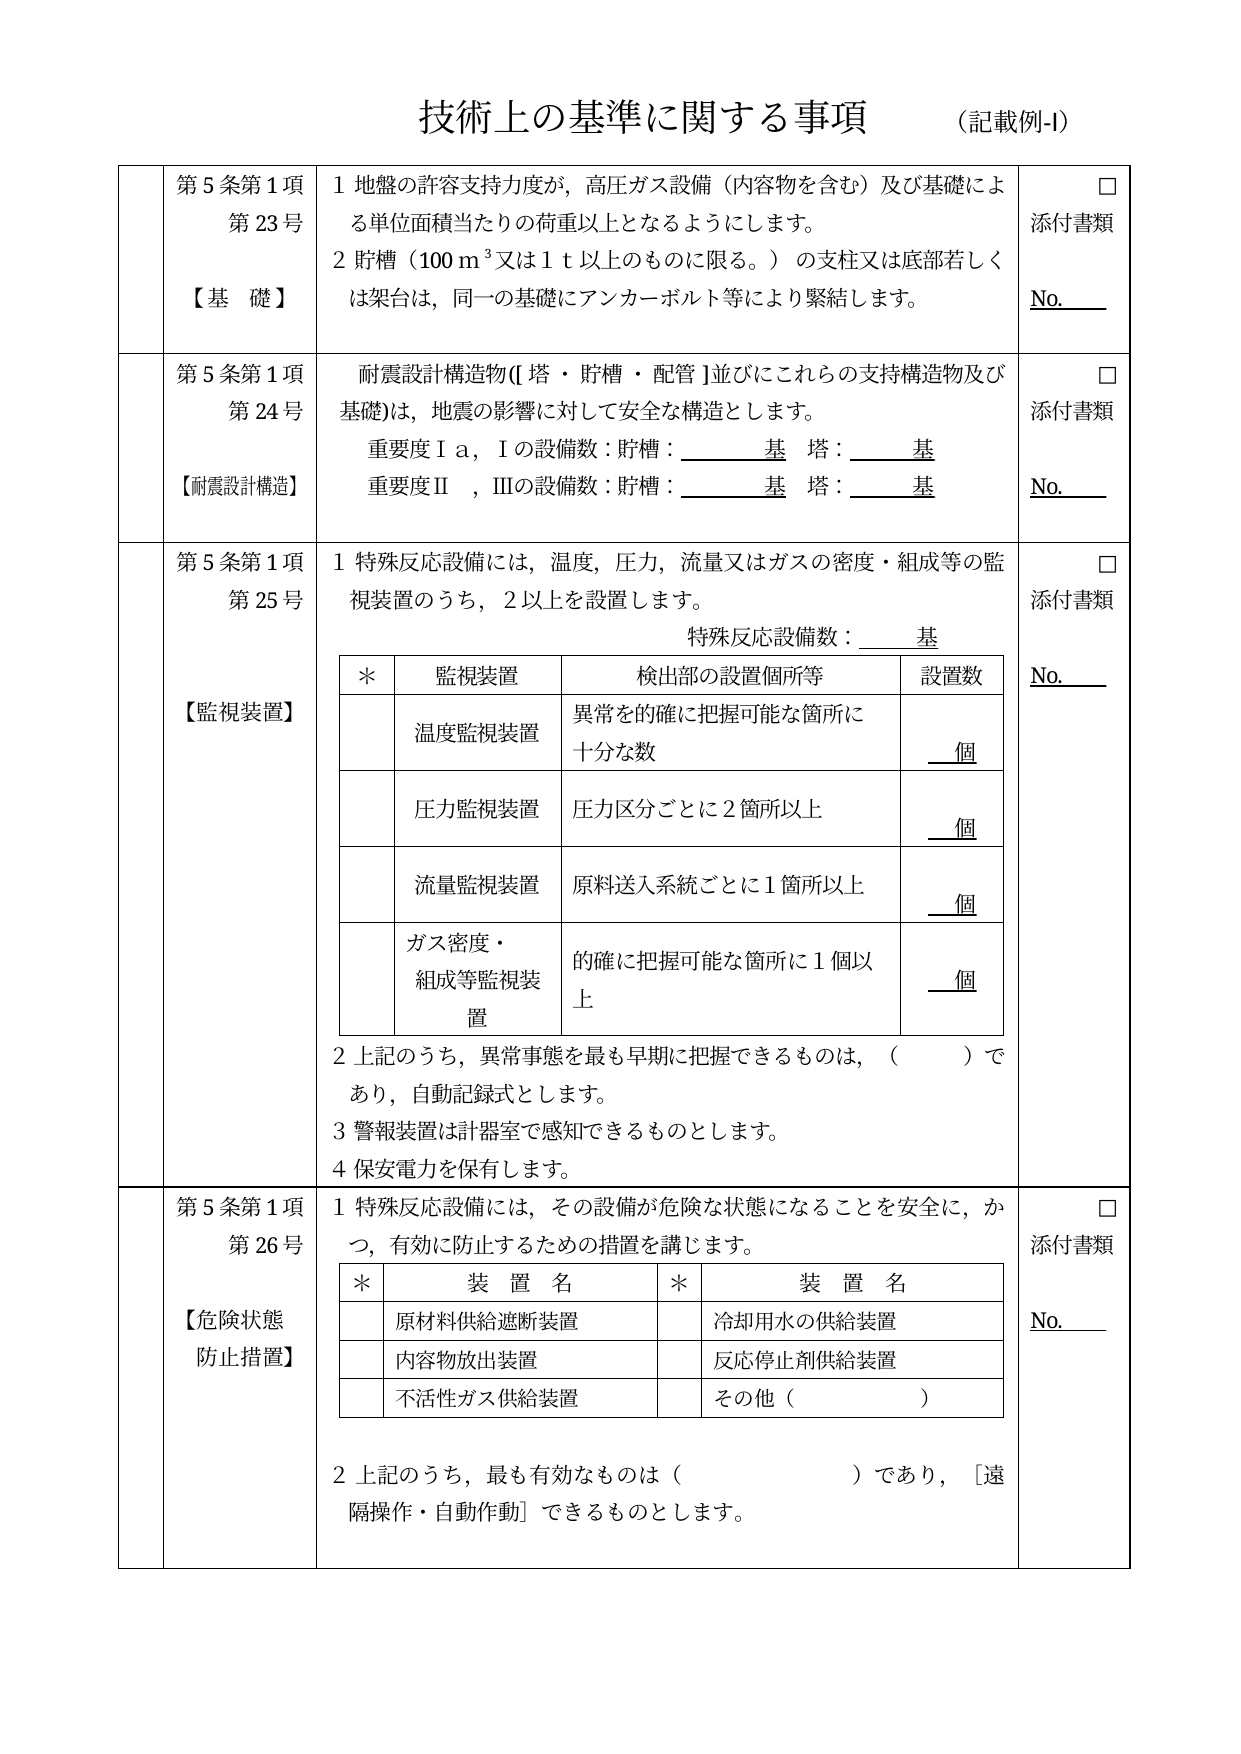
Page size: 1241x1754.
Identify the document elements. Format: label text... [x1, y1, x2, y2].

table_cell □ 添付書類 No. [1019, 166, 1129, 353]
table_cell [119, 354, 163, 542]
table_cell [119, 543, 163, 1186]
table_cell 第5条第1項 第24号 【耐震設計構造】 [164, 354, 316, 542]
table_cell １ 特殊反応設備には，その設備が危険な状態になることを安全に，かつ，有効に防止するための措置を講じます。 ２ 上記のうち，最も有効なものは（ ）であり，［遠隔操作・自動作動］できるものとします。 [317, 1188, 1018, 1568]
table_cell 第5条第1項 第23号 【 基 礎 】 [164, 166, 316, 353]
table_cell [119, 166, 163, 353]
table_cell 第5条第1項 第25号 【監視装置】 [164, 543, 316, 1186]
table_cell １ 特殊反応設備には，温度，圧力，流量又はガスの密度・組成等の監視装置のうち，２以上を設置します。 特殊反応設備数： 基 ２ 上記のうち，異常事態を最も早期に把握できるものは，（ ）であり，自動記録式とします。 ３ 警報装置は計器室で感知できるものとします。 ４ 保安電力を保有します。 [317, 543, 1018, 1186]
table_cell 耐震設計構造物([ 塔 ・ 貯槽 ・ 配管 ]並びにこれらの支持構造物及び基礎)は，地震の影響に対して安全な構造とします。 重要度Ⅰａ，Ⅰの設備数：貯槽： 基 塔： 基 重要度Ⅱ ，Ⅲの設備数：貯槽： 基 塔： 基 [317, 354, 1018, 542]
table_cell □ 添付書類 No. [1019, 543, 1129, 1186]
table_cell [119, 1188, 163, 1568]
table_cell 第5条第1項 第26号 【危険状態 防止措置】 [164, 1188, 316, 1568]
table_cell □ 添付書類 No. [1019, 354, 1129, 542]
table_cell １ 地盤の許容支持力度が，高圧ガス設備（内容物を含む）及び基礎による単位面積当たりの荷重以上となるようにします。 ２ 貯槽（100ｍ3 又は１ｔ以上のものに限る。） の支柱又は底部若しくは架台は，同一の基礎にアンカーボルト等により緊結します。 [317, 166, 1018, 353]
table_cell □ 添付書類 No. [1019, 1188, 1129, 1568]
